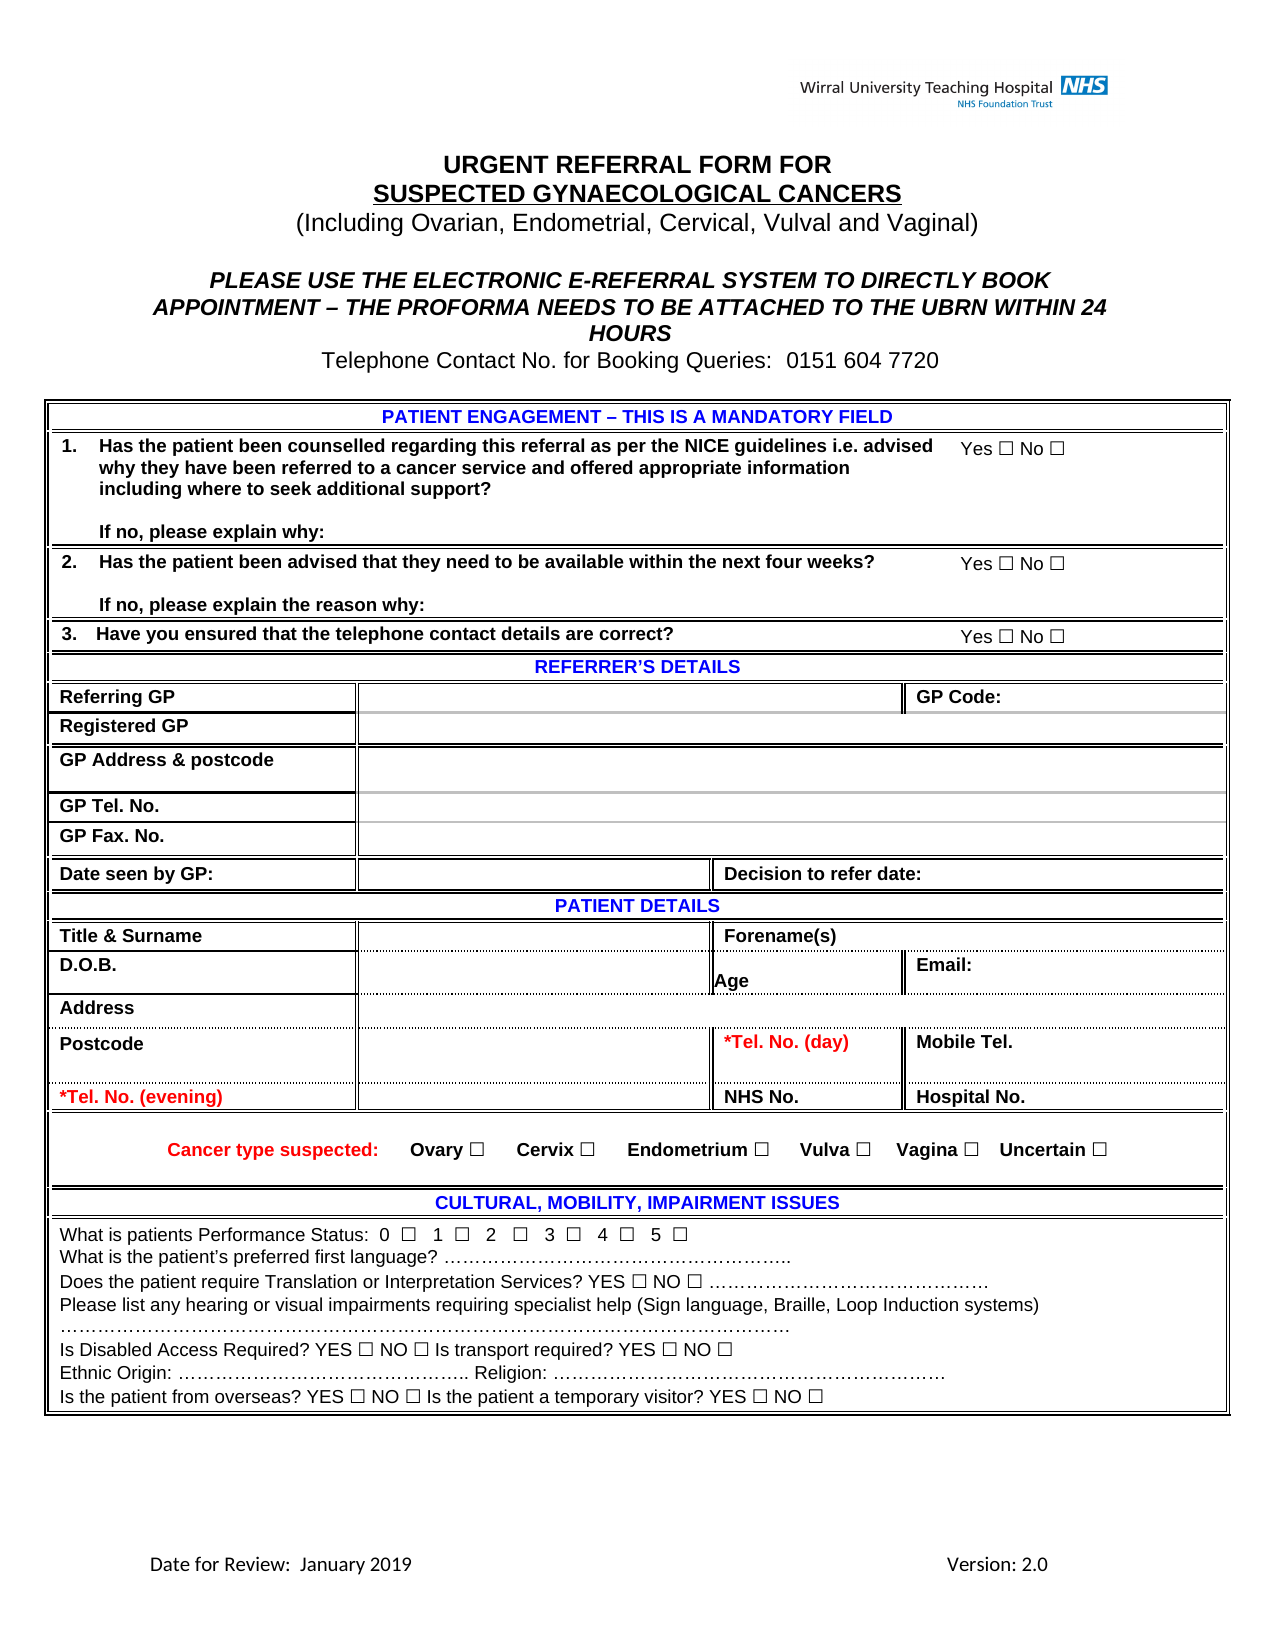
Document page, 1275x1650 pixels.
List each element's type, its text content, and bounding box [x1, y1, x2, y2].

table_cell Referring GP [47, 680, 357, 711]
table_cell GP Code: [903, 680, 1228, 711]
table_cell [359, 714, 1226, 743]
table_cell Has the patient been advised that they need to be available within the next four weeks? If no, please explain the reason why: [47, 544, 947, 617]
table_header PATIENT ENGAGEMENT – THIS IS A MANDATORY FIELD [49, 404, 1226, 429]
table_cell [359, 684, 901, 711]
table_cell Mobile Tel. [906, 1027, 1226, 1082]
table_cell D.O.B. [49, 952, 355, 993]
text SUSPECTED GYNAECOLOGICAL CANCERS [150, 179, 1125, 207]
table_cell Cancer type suspected: Ovary ☐ Cervix ☐ Endometrium ☐ Vulva ☐ Vagina ☐ Uncertain ☐ [47, 1109, 1228, 1185]
table_cell What is patients Performance Status: 0 ☐ 1 ☐ 2 ☐ 3 ☐ 4 ☐ 5 ☐ What is the patient’s preferred first language? ……………………………………………….. Does the patient require Translation or Interpretation Services? YES ☐ NO ☐ ……………………………………… Please list any hearing or visual impairments requiring specialist help (Sign language, Braille, Loop Induction systems) ……………………………………………………………………………………………………… Is Disabled Access Required? YES ☐ NO ☐ Is transport required? YES ☐ NO ☐ Ethnic Origin: ……………………………………….. Religion: ……………………………………………………… Is the patient from overseas? YES ☐ NO ☐ Is the patient a temporary visitor? YES ☐ NO ☐ [47, 1215, 1228, 1411]
table_cell Decision to refer date: [711, 855, 1228, 889]
table_cell REFERRER’S DETAILS [47, 650, 1228, 679]
table_cell [359, 860, 709, 889]
table_cell *Tel. No. (evening) [49, 1082, 355, 1109]
table_cell Email: [906, 950, 1226, 993]
table_cell Address [49, 995, 355, 1027]
table_cell Postcode [49, 1027, 355, 1082]
table_cell [359, 1082, 709, 1109]
table_cell [359, 794, 1226, 821]
table_cell NHS No. [714, 1082, 901, 1109]
table_cell Has the patient been counselled regarding this referral as per the NICE guidelines i.e. advised why they have been referred to a cancer service and offered appropriate information including where to seek additional support? If no, please explain why: [47, 429, 947, 544]
table_cell [359, 1027, 709, 1082]
table_cell [357, 743, 1228, 791]
table_cell [359, 823, 1226, 855]
table_cell CULTURAL, MOBILITY, IMPAIRMENT ISSUES [47, 1185, 1228, 1214]
table_cell GP Address & postcode [47, 743, 357, 791]
table_cell GP Fax. No. [49, 823, 355, 855]
table_cell Title & Surname [47, 918, 357, 950]
picture [787, 59, 1125, 127]
table_cell *Tel. No. (day) [714, 1027, 901, 1082]
table_cell [359, 950, 709, 993]
table_cell Yes ☐ No ☐ [948, 544, 1228, 617]
table_cell 3. Have you ensured that the telephone contact details are correct? [47, 617, 947, 650]
table_cell GP Tel. No. [49, 794, 355, 821]
table_cell [359, 993, 1226, 1027]
table_cell Yes ☐ No ☐ [948, 429, 1228, 544]
text Telephone Contact No. for Booking Queries: 0151 604 7720 [135, 347, 1125, 373]
table_cell Date seen by GP: [47, 855, 357, 889]
table_cell Age [714, 950, 901, 993]
text URGENT REFERRAL FORM FOR [150, 150, 1125, 179]
text (Including Ovarian, Endometrial, Cervical, Vulval and Vaginal) [150, 207, 1125, 236]
table_cell Registered GP [49, 714, 355, 743]
table_cell PATIENT DETAILS [47, 889, 1228, 918]
table_cell Hospital No. [906, 1082, 1226, 1109]
table_cell Yes ☐ No ☐ [948, 617, 1228, 650]
table_cell [359, 923, 709, 950]
text PLEASE USE THE ELECTRONIC E-REFERRAL SYSTEM TO DIRECTLY BOOK APPOINTMENT – THE PROFORMA NEEDS TO BE ATTACHED TO THE UBRN WITHIN 24 HOURS [135, 267, 1125, 347]
table_cell Forename(s) [711, 918, 1228, 950]
